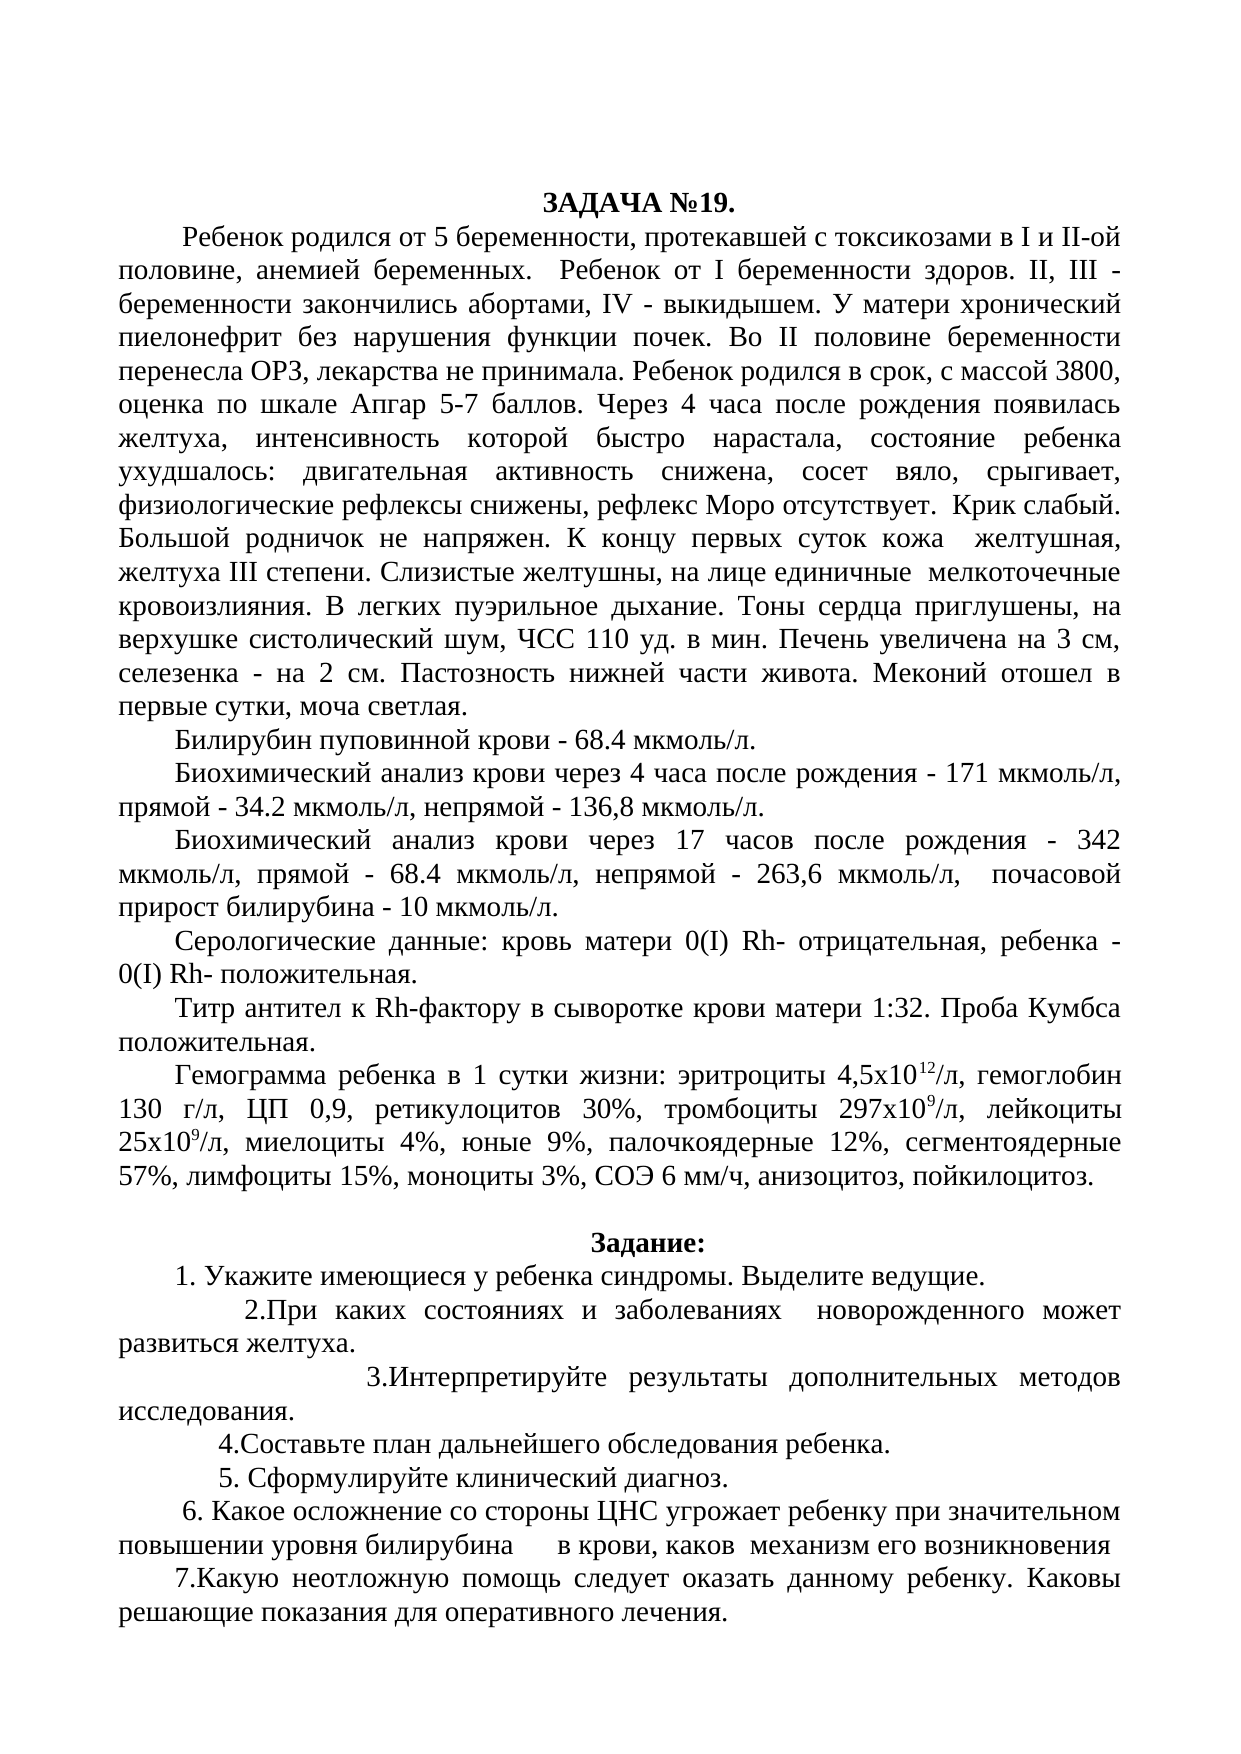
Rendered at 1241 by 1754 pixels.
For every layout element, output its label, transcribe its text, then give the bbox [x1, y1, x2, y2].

text ЗАДАЧА №19. [156, 185, 1122, 219]
text 7.Какую неотложную помощь следует оказать данному ребенку. Каковы решающие показания для оперативного лечения. [118, 1560, 1122, 1627]
text Титр антител к Rh-фактору в сыворотке крови матери 1:32. Проба Кумбса положительная. [118, 990, 1122, 1057]
text Ребенок родился от 5 беременности, протекавшей с токсикозами в I и II-ой половине, анемией беременных. Ребенок от I беременности здоров. II, III - беременности закончились абортами, IV - выкидышем. У матери хронический пиелонефрит без нарушения функции почек. Во II половине беременности перенесла ОРЗ, лекарства не принимала. Ребенок родился в срок, с массой 3800, оценка по шкале Апгар 5-7 баллов. Через 4 часа после рождения появилась желтуха, интенсивность которой быстро нарастала, состояние ребенка ухудшалось: двигательная активность снижена, сосет вяло, срыгивает, физиологические рефлексы снижены, рефлекс Моро отсутствует. Крик слабый. Большой родничок не напряжен. К концу первых суток кожа желтушная, желтуха III степени. Слизистые желтушны, на лице единичные мелкоточечные кровоизлияния. В легких пуэрильное дыхание. Тоны сердца приглушены, на верхушке систолический шум, ЧСС 110 уд. в мин. Печень увеличена на , селезенка - на . Пастозность нижней части живота. Меконий отошел в первые сутки, моча светлая. [118, 219, 1122, 722]
text Биохимический анализ крови через 4 часа после рождения - 171 мкмоль/л, прямой - 34.2 мкмоль/л, непрямой - 136,8 мкмоль/л. [118, 755, 1122, 822]
text Серологические данные: кровь матери 0(I) Rh- отрицательная, ребенка - 0(I) Rh- положительная. [118, 923, 1122, 990]
text Билирубин пуповинной крови - 68.4 мкмоль/л. [118, 722, 1122, 755]
text Биохимический анализ крови через 17 часов после рождения - 342 мкмоль/л, прямой - 68.4 мкмоль/л, непрямой - 263,6 мкмоль/л, почасовой прирост билирубина - 10 мкмоль/л. [118, 822, 1122, 923]
text Задание: [118, 1225, 1122, 1258]
text 6. Какое осложнение со стороны ЦНС угрожает ребенку при значительном повышении уровня билирубина в крови, каков механизм его возникновения [118, 1493, 1122, 1560]
text 2.При каких состояниях и заболеваниях новорожденного может развиться желтуха. [118, 1292, 1122, 1359]
text 1. Укажите имеющиеся у ребенка синдромы. Выделите ведущие. [118, 1258, 1122, 1292]
text Гемограмма ребенка в 1 сутки жизни: эритроциты 4,5х1012/л, гемоглобин 130 г/л, ЦП 0,9, ретикулоцитов 30%, тромбоциты 297х109/л, лейкоциты 25х109/л, миелоциты 4%, юные 9%, палочкоядерные 12%, сегментоядерные 57%, лимфоциты 15%, моноциты 3%, СОЭ 6 мм/ч, анизоцитоз, пойкилоцитоз. [118, 1057, 1122, 1191]
text 3.Интерпретируйте результаты дополнительных методов исследования. [118, 1359, 1122, 1426]
text 5. Сформулируйте клинический диагноз. [118, 1460, 1122, 1493]
text 4.Составьте план дальнейшего обследования ребенка. [118, 1426, 1122, 1460]
